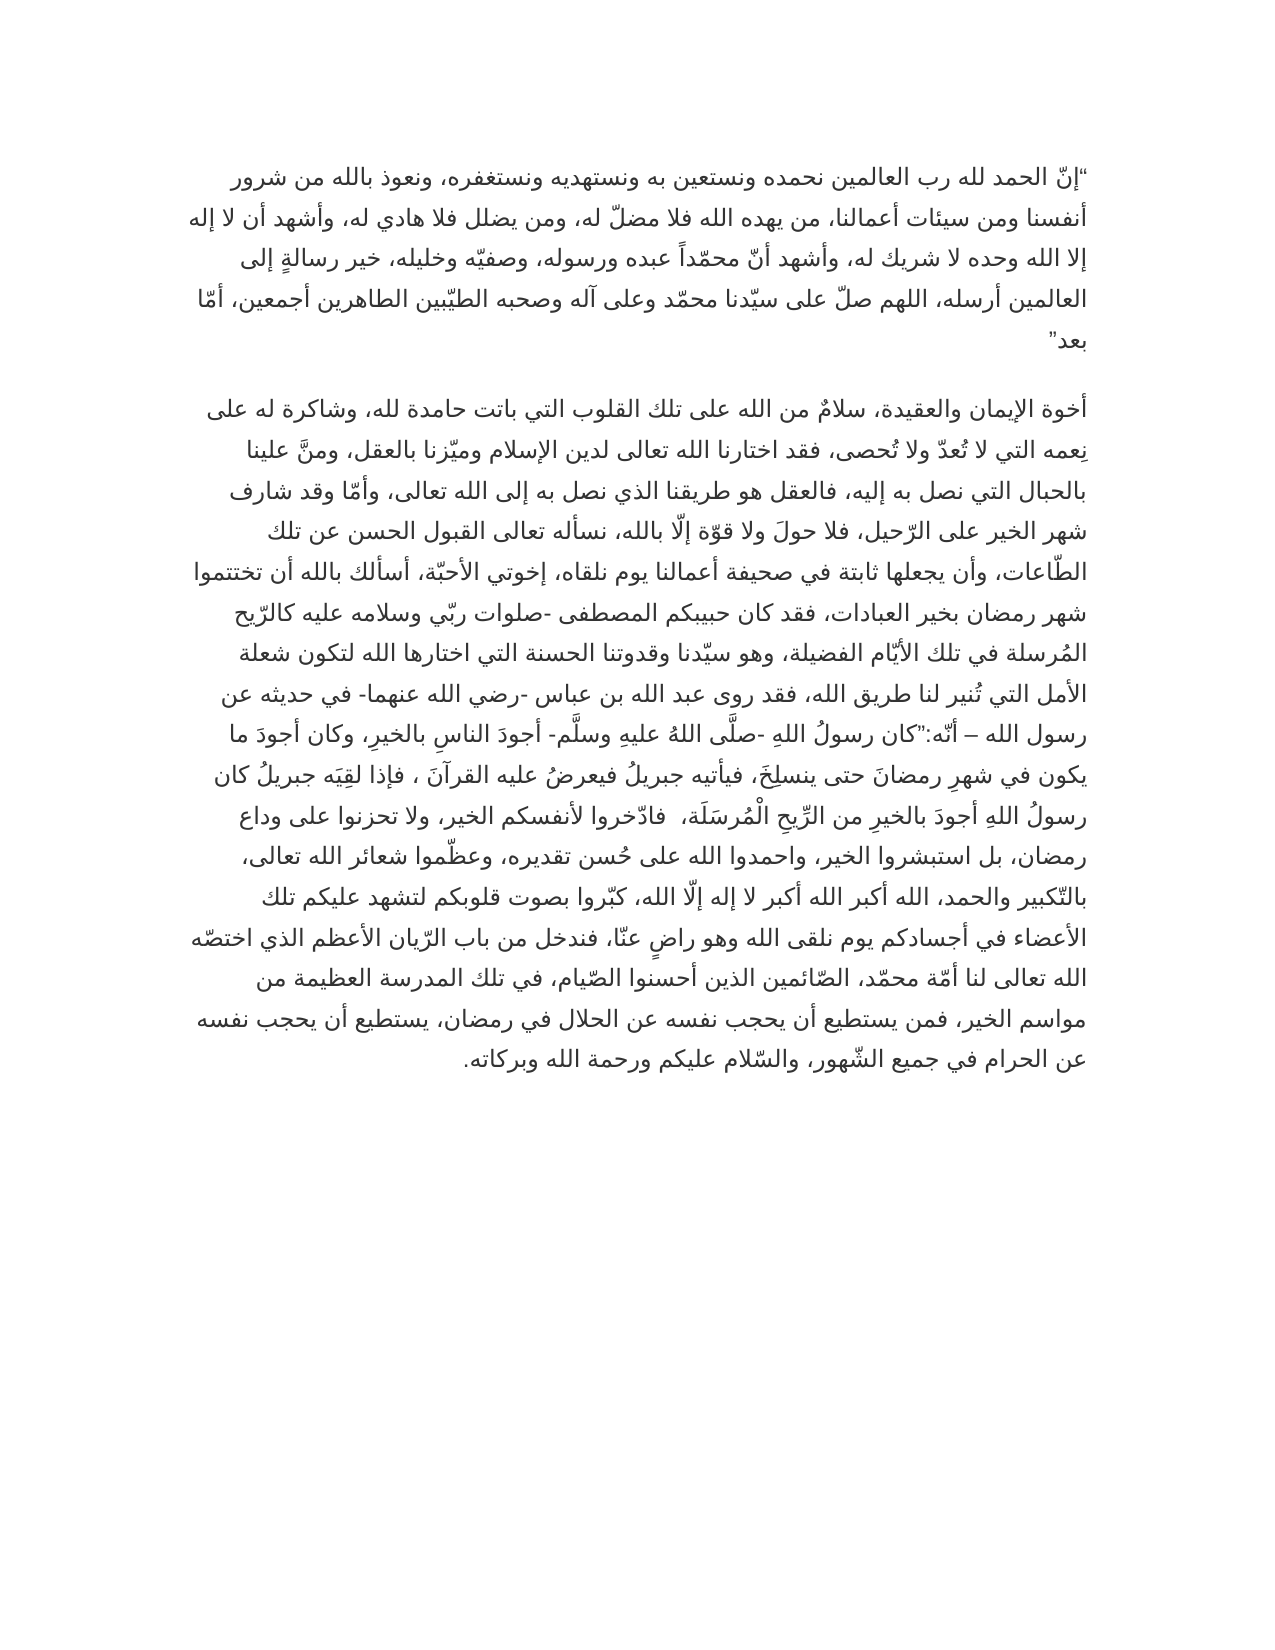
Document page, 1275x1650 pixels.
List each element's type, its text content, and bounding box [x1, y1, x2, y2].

text أخوة الإيمان والعقيدة، سلامٌ من الله على تلك القلوب التي باتت حامدة لله، وشاكرة له على نِعمه التي لا تُعدّ ولا تُحصى، فقد اختارنا الله تعالى لدين الإسلام وميّزنا بالعقل، ومنَّ علينا بالحبال التي نصل به إليه، فالعقل هو طريقنا الذي نصل به إلى الله تعالى، وأمّا وقد شارف شهر الخير على الرّحيل، فلا حولَ ولا قوّة إلّا بالله، نسأله تعالى القبول الحسن عن تلك الطّاعات، وأن يجعلها ثابتة في صحيفة أعمالنا يوم نلقاه، إخوتي الأحبّة، أسألك بالله أن تختتموا شهر رمضان بخير العبادات، فقد كان حبيبكم المصطفى -صلوات ربّي وسلامه عليه كالرّيح المُرسلة في تلك الأيّام الفضيلة، وهو سيّدنا وقدوتنا الحسنة التي اختارها الله لتكون شعلة الأمل التي تُنير لنا طريق الله، فقد روى عبد الله بن عباس -رضي الله عنهما- في حديثه عن رسول الله – أنّه:”كان رسولُ اللهِ -صلَّى اللهُ عليهِ وسلَّم- أجودَ الناسِ بالخيرِ، وكان أجودَ ما يكون في شهرِ رمضانَ حتى ينسلِخَ، فيأتيه جبريلُ فيعرضُ عليه القرآنَ ، فإذا لقِيَه جبريلُ كان رسولُ اللهِ أجودَ بالخيرِ من الرِّيحِ الْمُرسَلَة، فادّخروا لأنفسكم الخير، ولا تحزنوا على وداع رمضان، بل استبشروا الخير، واحمدوا الله على حُسن تقديره، وعظّموا شعائر الله تعالى، بالتّكبير والحمد، الله أكبر الله أكبر لا إله إلّا الله، كبّروا بصوت قلوبكم لتشهد عليكم تلك الأعضاء في أجسادكم يوم نلقى الله وهو راضٍ عنّا، فندخل من باب الرّيان الأعظم الذي اختصّه الله تعالى لنا أمّة محمّد، الصّائمين الذين أحسنوا الصّيام، في تلك المدرسة العظيمة من مواسم الخير، فمن يستطيع أن يحجب نفسه عن الحلال في رمضان، يستطيع أن يحجب نفسه عن الحرام في جميع الشّهور، والسّلام عليكم ورحمة الله وبركاته. [187, 382, 1087, 1073]
text “إنّ الحمد لله رب العالمين نحمده ونستعين به ونستهديه ونستغفره، ونعوذ بالله من شرور أنفسنا ومن سيئات أعمالنا، من يهده الله فلا مضلّ له، ومن يضلل فلا هادي له، وأشهد أن لا إله إلا الله وحده لا شريك له، وأشهد أنّ محمّداً عبده ورسوله، وصفيّه وخليله، خير رسالةٍ إلى العالمين أرسله، اللهم صلّ على سيّدنا محمّد وعلى آله وصحبه الطيّبين الطاهرين أجمعين، أمّا بعد” [187, 150, 1087, 353]
